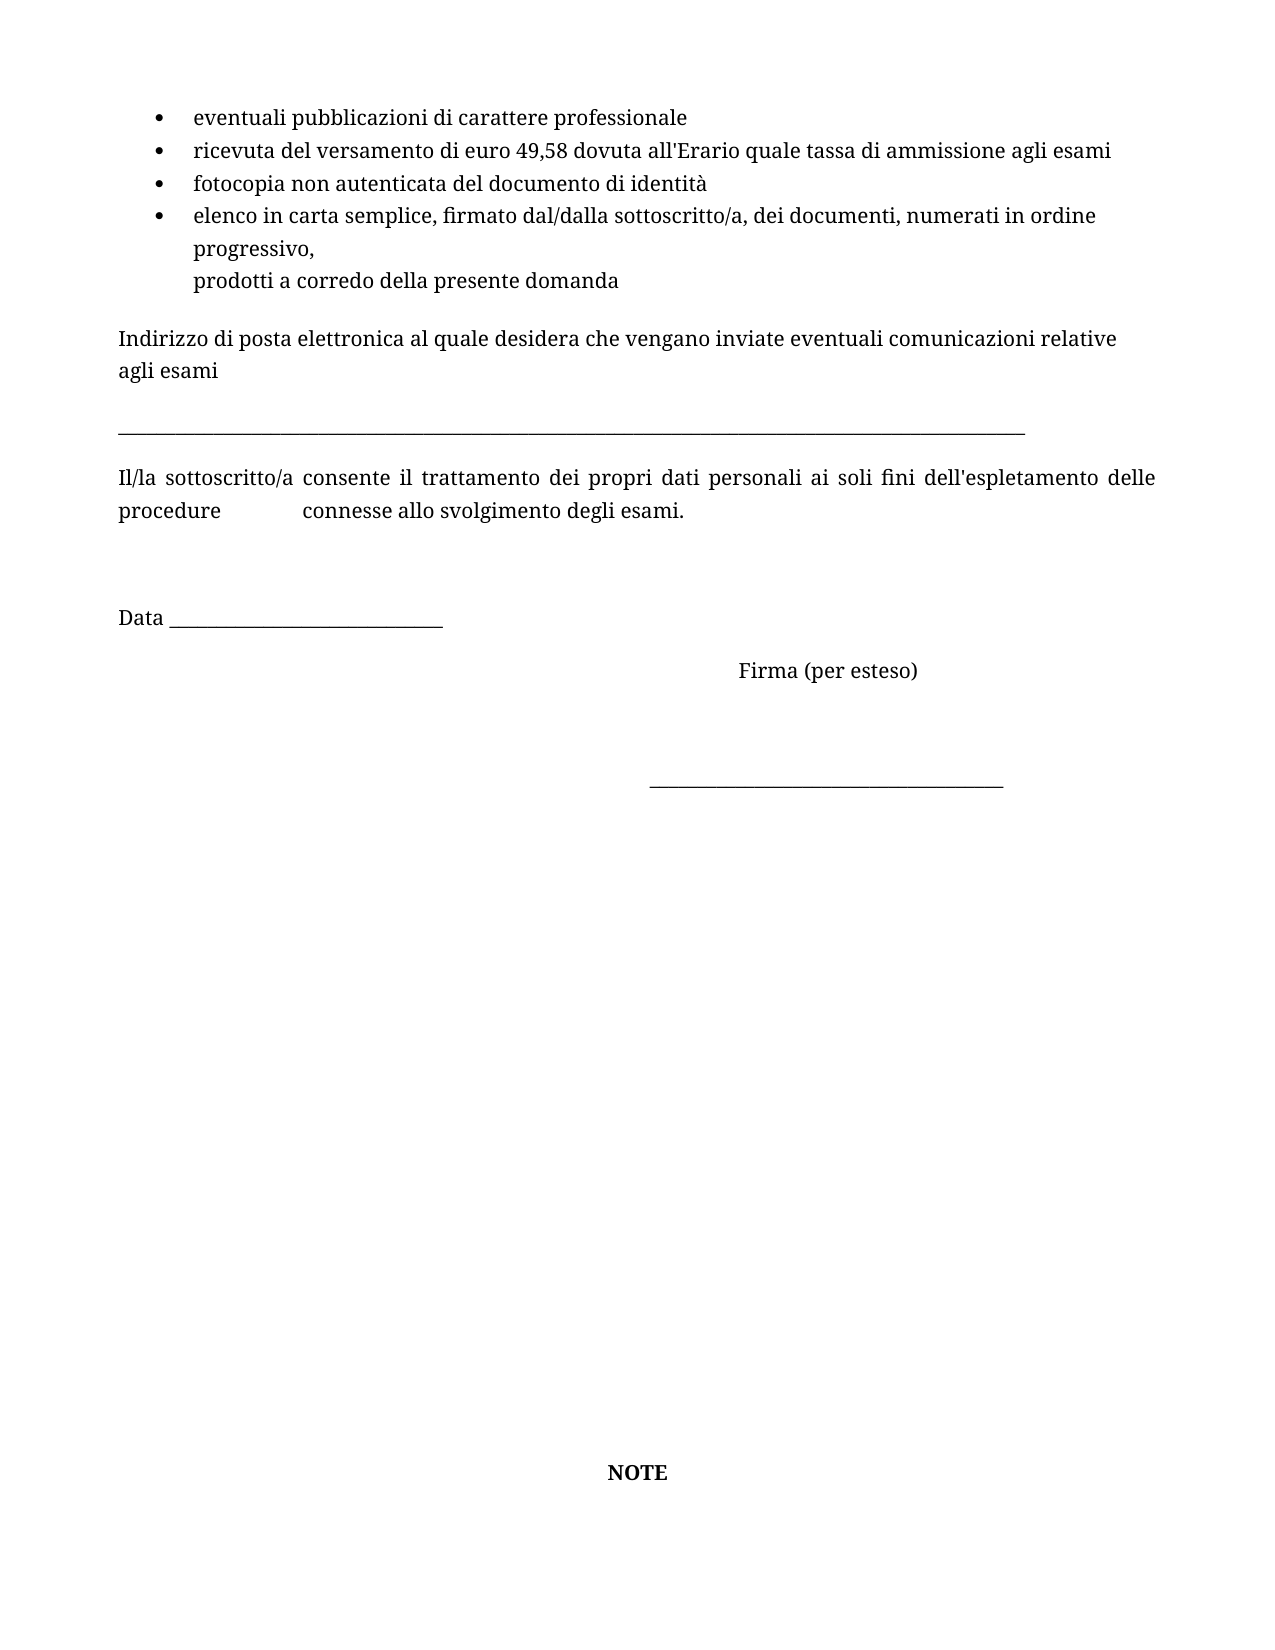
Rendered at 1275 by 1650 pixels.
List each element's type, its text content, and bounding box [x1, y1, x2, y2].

text NOTE [118, 1458, 1157, 1486]
list elenco in carta semplice, firmato dal/dalla sottoscritto/a, dei documenti, numerati in ordine progressivo, [156, 201, 1157, 262]
text Indirizzo di posta elettronica al quale desidera che vengano inviate eventuali comunicazioni relative agli esami [118, 324, 1157, 385]
list fotocopia non autenticata del documento di identità [156, 169, 1157, 197]
list eventuali pubblicazioni di carattere professionale [156, 103, 1157, 132]
text _______________________________________________________________________________________________ [118, 410, 1157, 438]
text Firma (per esteso) [118, 656, 1157, 685]
list ricevuta del versamento di euro 49,58 dovuta all'Erario quale tassa di ammissione agli esami [156, 136, 1157, 164]
list prodotti a corredo della presente domanda [193, 266, 1157, 295]
text Data [118, 603, 1157, 631]
text Il/la sottoscritto/a consente il trattamento dei propri dati personali ai soli fini dell'espletamento delle procedure connesse allo svolgimento degli esami. [118, 463, 1157, 524]
